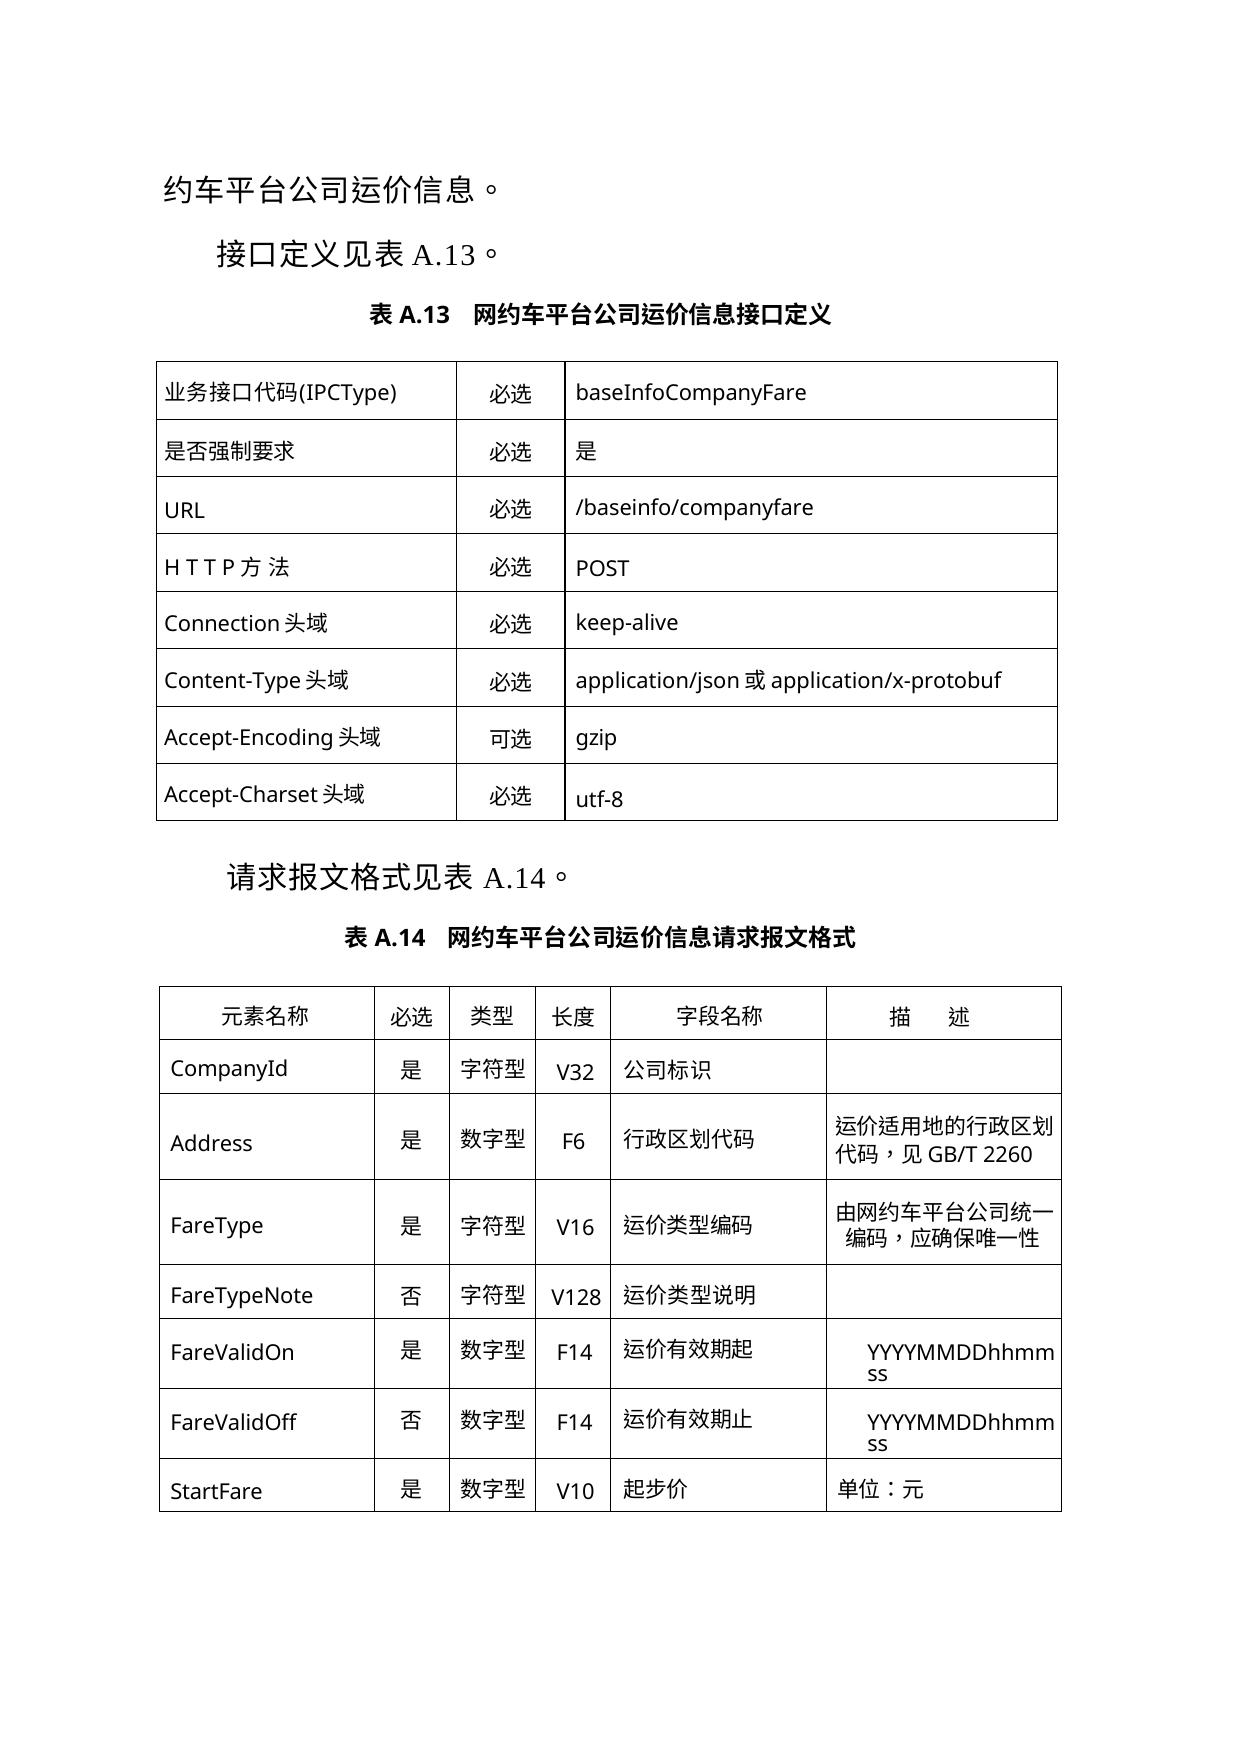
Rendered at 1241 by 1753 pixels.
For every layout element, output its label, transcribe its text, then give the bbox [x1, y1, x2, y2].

table_cell URL [157, 477, 456, 533]
table_cell Address [160, 1094, 374, 1179]
table_cell 必选 [457, 764, 564, 820]
table_cell gzip [566, 707, 1057, 763]
table_cell Accept-Charset头域 [157, 764, 456, 820]
table_cell keep-alive [566, 592, 1057, 648]
table_header 必选 [457, 362, 564, 419]
table_cell FareTypeNote [160, 1265, 374, 1318]
table_header 字段名称 [611, 987, 826, 1039]
table_header 元素名称 [160, 987, 374, 1039]
table_cell F14 [536, 1319, 610, 1388]
table_cell [827, 1265, 1061, 1318]
table_cell 运价类型说明 [611, 1265, 826, 1318]
table_cell 可选 [457, 707, 564, 763]
table_cell 字符型 [450, 1265, 535, 1318]
table_cell FareValidOff [160, 1389, 374, 1458]
table_cell Accept-Encoding头域 [157, 707, 456, 763]
table_cell 数字型 [450, 1389, 535, 1458]
table_cell application/json或application/x-protobuf [566, 649, 1057, 706]
table_cell FareType [160, 1180, 374, 1264]
table_cell 是 [375, 1180, 449, 1264]
table_cell 由网约车平台公司统一 编码，应确保唯一性 [827, 1180, 1061, 1264]
table_header 描 述 [827, 987, 1061, 1039]
table_cell 运价有效期起 [611, 1319, 826, 1388]
table_cell 是 [375, 1459, 449, 1511]
text 表 A.14 网约车平台公司运价信息请求报文格式 [344, 922, 1064, 952]
table_header 业务接口代码(IPCType) [157, 362, 456, 419]
table_cell /baseinfo/companyfare [566, 477, 1057, 533]
table_cell 运价有效期止 [611, 1389, 826, 1458]
table_cell H T T P 方 法 [157, 534, 456, 591]
table_cell V16 [536, 1180, 610, 1264]
table_cell 必选 [457, 592, 564, 648]
table_cell 必选 [457, 649, 564, 706]
table_header 长度 [536, 987, 610, 1039]
table_cell 是 [375, 1319, 449, 1388]
text 请求报文格式见表 A.14。 [226, 859, 1064, 896]
table_cell 是 [375, 1040, 449, 1093]
table_cell 数字型 [450, 1319, 535, 1388]
table_cell 数字型 [450, 1459, 535, 1511]
table_cell CompanyId [160, 1040, 374, 1093]
table_cell 运价适用地的行政区划 代码，见GB/T 2260 [827, 1094, 1061, 1179]
text 表 A.13 网约车平台公司运价信息接口定义 [369, 299, 1064, 329]
table_cell V128 [536, 1265, 610, 1318]
table_cell Connection头域 [157, 592, 456, 648]
table_cell 数字型 [450, 1094, 535, 1179]
table_cell 起步价 [611, 1459, 826, 1511]
table_cell 运价类型编码 [611, 1180, 826, 1264]
table_cell 是 [375, 1094, 449, 1179]
text 约车平台公司运价信息。 接口定义见表A.13。 [160, 169, 507, 274]
table_header baseInfoCompanyFare [566, 362, 1057, 419]
table_cell V10 [536, 1459, 610, 1511]
table_cell F6 [536, 1094, 610, 1179]
table_cell [827, 1040, 1061, 1093]
table_cell YYYYMMDDhhmmss [827, 1389, 1061, 1458]
table_cell 是否强制要求 [157, 420, 456, 476]
table_cell YYYYMMDDhhmmss [827, 1319, 1061, 1388]
table_cell F14 [536, 1389, 610, 1458]
table_cell 必选 [457, 420, 564, 476]
table_cell 字符型 [450, 1040, 535, 1093]
table_cell 否 [375, 1389, 449, 1458]
table_cell FareValidOn [160, 1319, 374, 1388]
table_cell 必选 [457, 534, 564, 591]
table_cell 单位：元 [827, 1459, 1061, 1511]
table_cell 是 [566, 420, 1057, 476]
table_cell StartFare [160, 1459, 374, 1511]
table_cell 公司标识 [611, 1040, 826, 1093]
table_cell 行政区划代码 [611, 1094, 826, 1179]
table_cell V32 [536, 1040, 610, 1093]
table_cell 必选 [457, 477, 564, 533]
table_cell POST [566, 534, 1057, 591]
table_header 必选 [375, 987, 449, 1039]
table_cell utf-8 [566, 764, 1057, 820]
table_header 类型 [450, 987, 535, 1039]
table_cell 字符型 [450, 1180, 535, 1264]
table_cell 否 [375, 1265, 449, 1318]
table_cell Content-Type头域 [157, 649, 456, 706]
